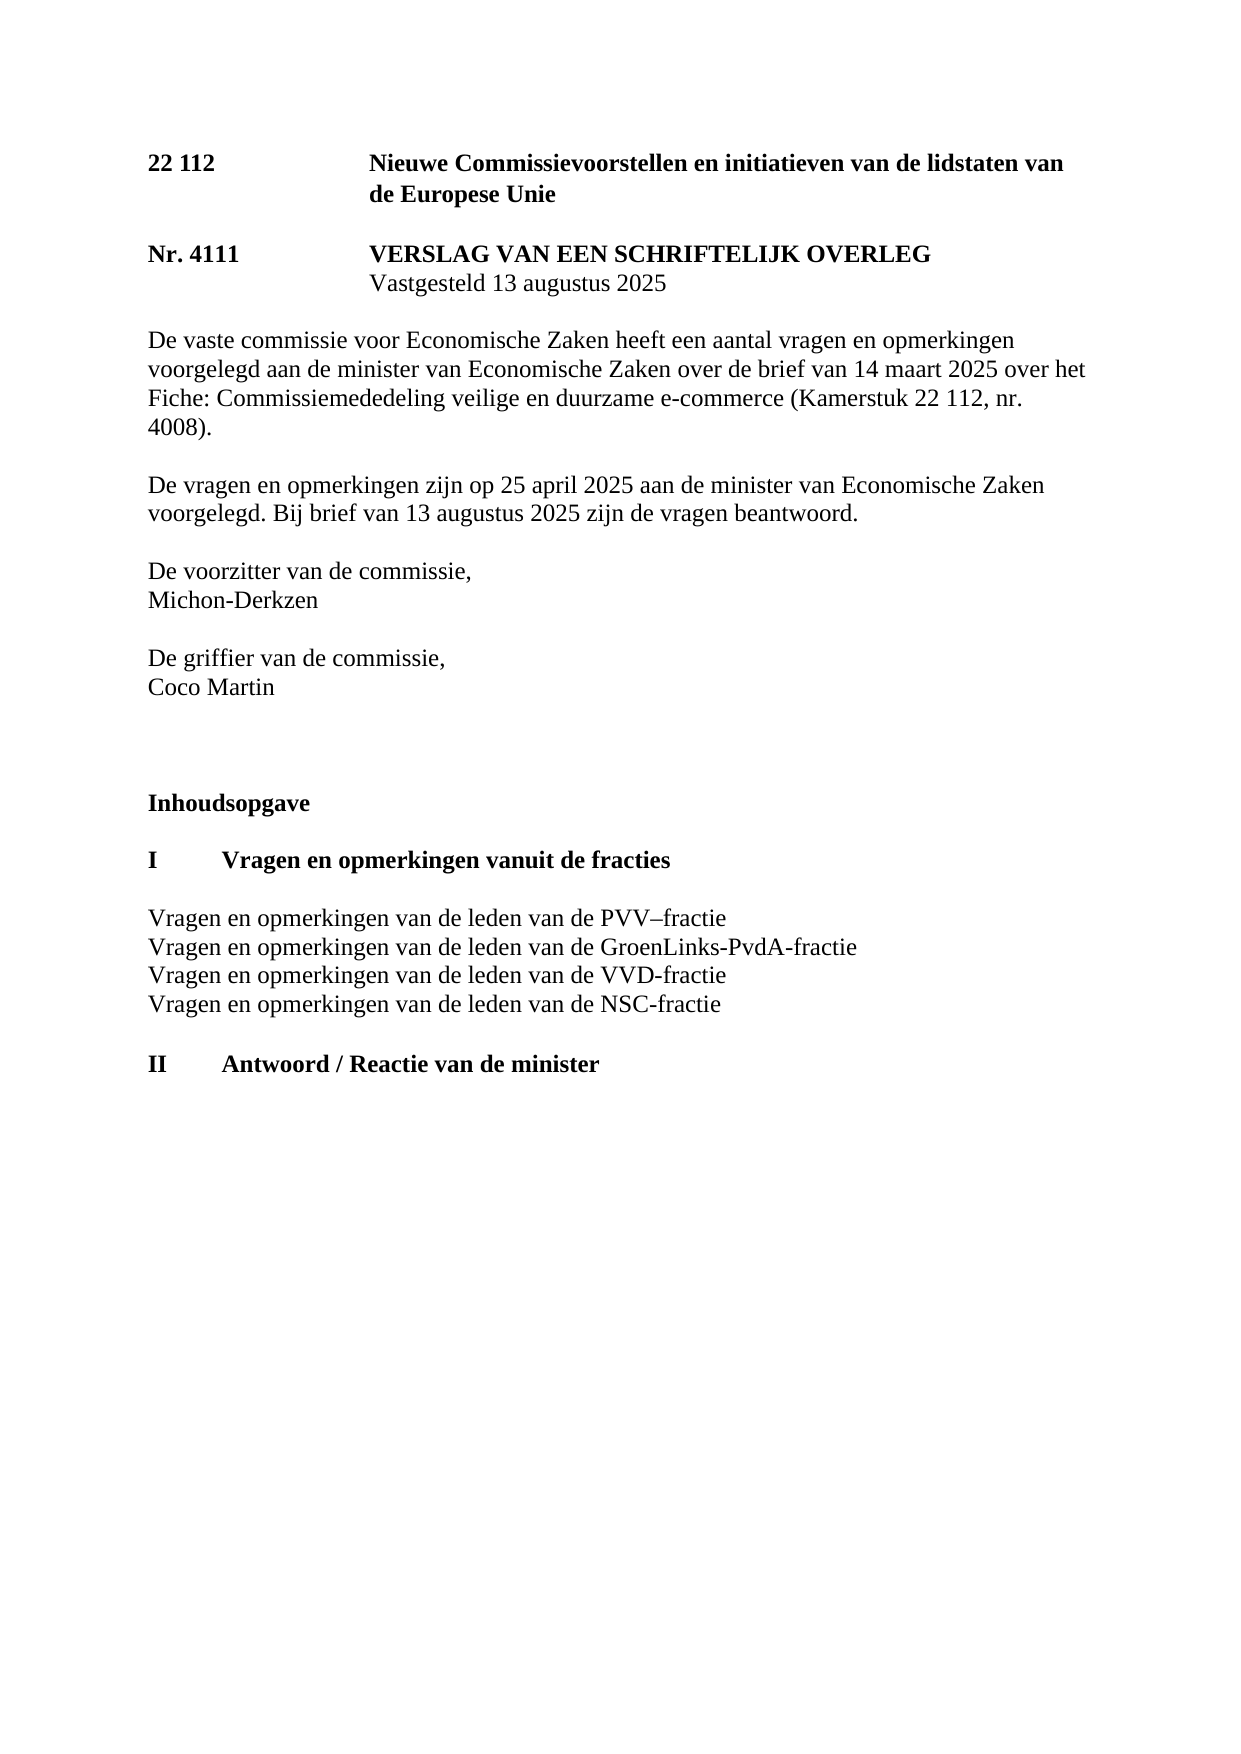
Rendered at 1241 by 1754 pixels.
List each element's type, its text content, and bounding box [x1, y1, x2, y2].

text II Antwoord / Reactie van de minister [148, 1049, 1093, 1078]
text De griffier van de commissie, Coco Martin [148, 643, 1093, 701]
text 22 112 Nieuwe Commissievoorstellen en initiatieven van de lidstaten van de Europese Unie [148, 148, 1093, 207]
text De voorzitter van de commissie, Michon-Derkzen [148, 556, 1093, 614]
text Inhoudsopgave [148, 788, 1093, 816]
text De vaste commissie voor Economische Zaken heeft een aantal vragen en opmerkingen voorgelegd aan de minister van Economische Zaken over de brief van 14 maart 2025 over het Fiche: Commissiemededeling veilige en duurzame e-commerce (Kamerstuk 22 112, nr. 4008). [148, 326, 1093, 441]
text I Vragen en opmerkingen vanuit de fracties [148, 846, 1093, 874]
text De vragen en opmerkingen zijn op 25 april 2025 aan de minister van Economische Zaken voorgelegd. Bij brief van 13 augustus 2025 zijn de vragen beantwoord. [148, 470, 1093, 527]
text Nr. 4111 VERSLAG VAN EEN SCHRIFTELIJK OVERLEG Vastgesteld 13 augustus 2025 [148, 239, 1093, 296]
text Vragen en opmerkingen van de leden van de PVV–fractie [148, 903, 1093, 932]
text Vragen en opmerkingen van de leden van de NSC-fractie [148, 989, 1093, 1018]
text Vragen en opmerkingen van de leden van de GroenLinks-PvdA-fractie [148, 932, 1093, 961]
text Vragen en opmerkingen van de leden van de VVD-fractie [148, 961, 1093, 989]
